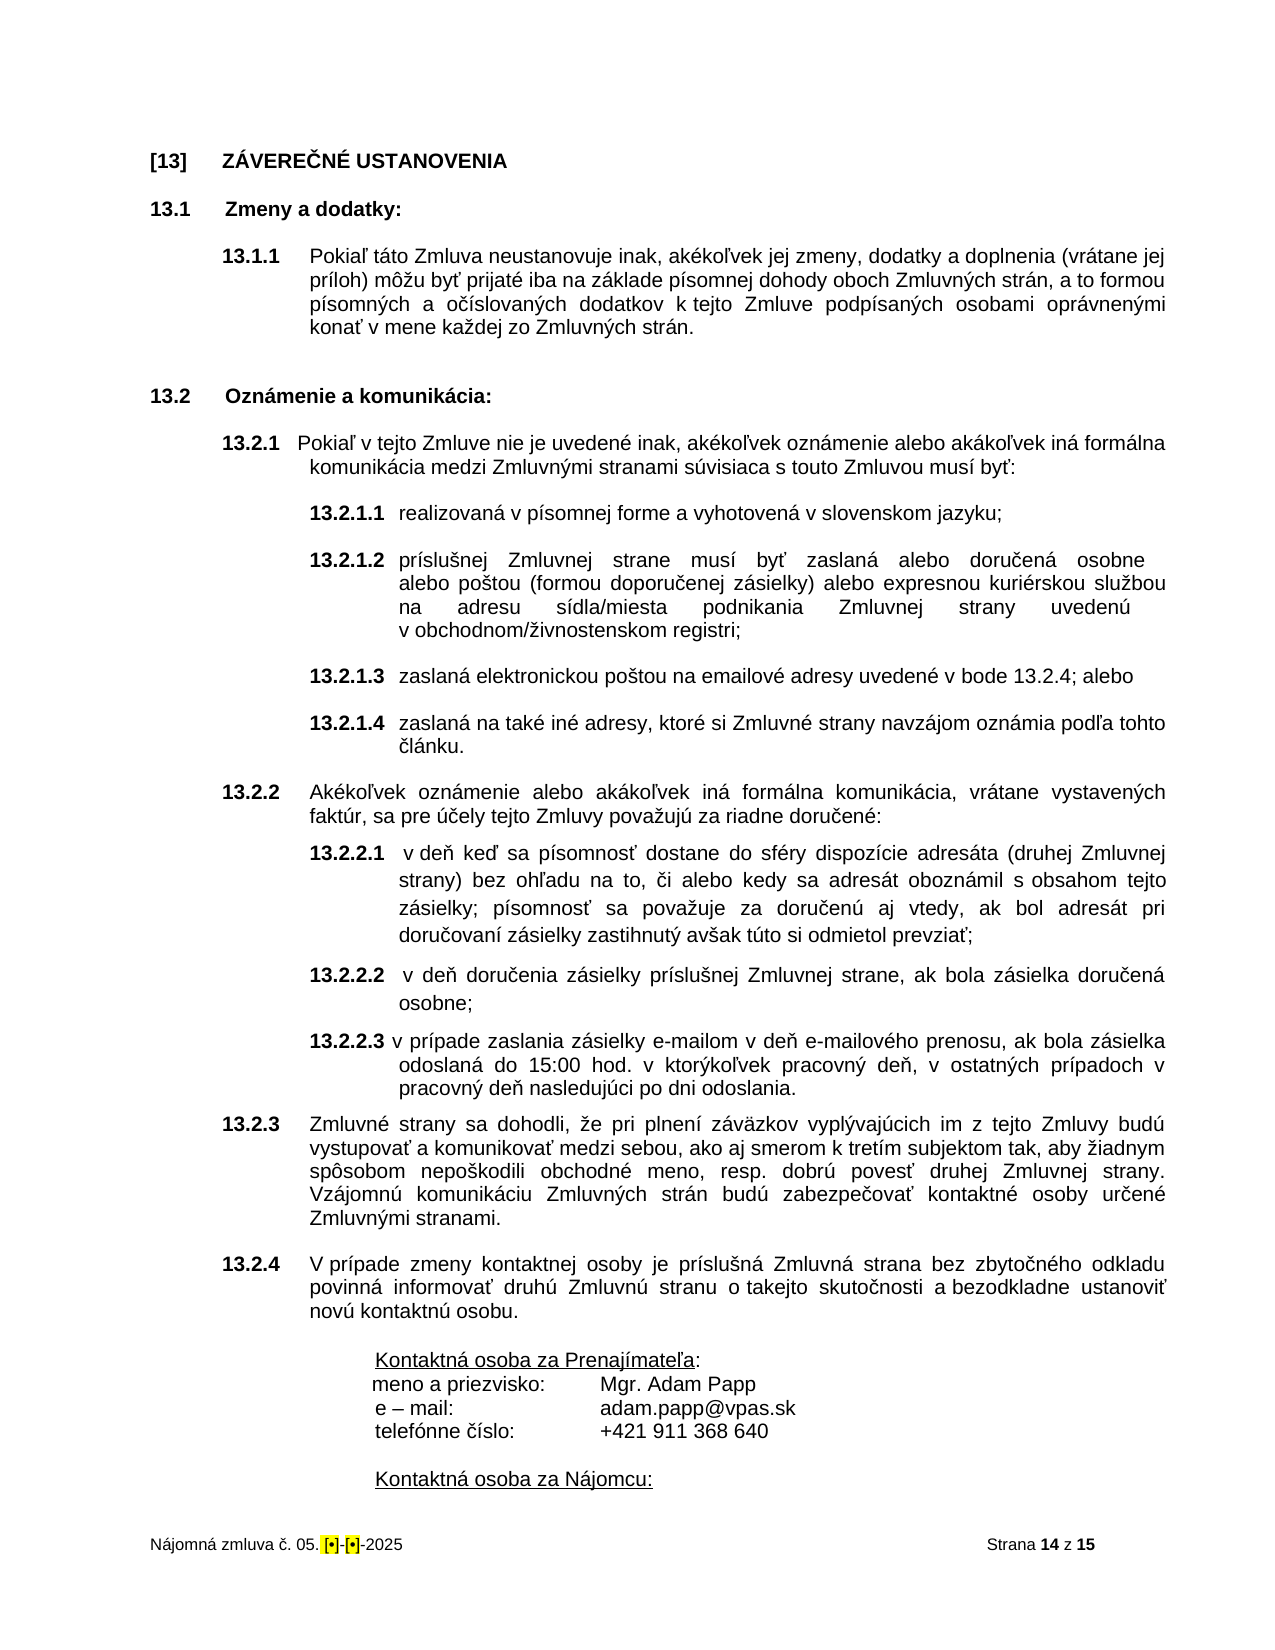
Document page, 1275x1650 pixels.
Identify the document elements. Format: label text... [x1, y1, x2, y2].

text 13.2.4 V prípade zmeny kontaktnej osoby je príslušná Zmluvná strana bez zbytočného odkladu povinná informovať druhú Zmluvnú stranu o takejto skutočnosti a bezodkladne ustanoviť novú kontaktnú osobu. [222, 1252, 1167, 1322]
text Kontaktná osoba za Nájomcu: [309, 1467, 1167, 1491]
text 13.2.1.3 zaslaná elektronickou poštou na emailové adresy uvedené v bode 13.2.4; alebo [309, 665, 1167, 688]
text e – mail: adam.papp@vpas.sk [222, 1395, 1167, 1419]
text 13.2 Oznámenie a komunikácia: [150, 385, 1167, 408]
text [13] ZÁVEREČNÉ USTANOVENIA [150, 150, 1167, 173]
text telefónne číslo: +421 911 368 640 [222, 1419, 1167, 1443]
text 13.2.1.1 realizovaná v písomnej forme a vyhotovená v slovenskom jazyku; [309, 502, 1167, 525]
text 13.1 Zmeny a dodatky: [150, 198, 1167, 221]
text Kontaktná osoba za Prenajímateľa: [222, 1347, 1167, 1371]
text 13.2.2.2 v deň doručenia zásielky príslušnej Zmluvnej strane, ak bola zásielka doručená osobne; [309, 963, 1167, 1014]
text 13.2.1.4 zaslaná na také iné adresy, ktoré si Zmluvné strany navzájom oznámia podľa tohto článku. [309, 711, 1167, 758]
text 13.2.2.3 v prípade zaslania zásielky e-mailom v deň e-mailového prenosu, ak bola zásielka odoslaná do 15:00 hod. v ktorýkoľvek pracovný deň, v ostatných prípadoch v pracovný deň nasledujúci po dni odoslania. [309, 1030, 1167, 1100]
text 13.2.2.1 v deň keď sa písomnosť dostane do sféry dispozície adresáta (druhej Zmluvnej strany) bez ohľadu na to, či alebo kedy sa adresát oboznámil s obsahom tejto zásielky; písomnosť sa považuje za doručenú aj vtedy, ak bol adresát pri doručovaní zásielky zastihnutý avšak túto si odmietol prevziať; [309, 840, 1167, 947]
text meno a priezvisko: Mgr. Adam Papp [222, 1371, 1167, 1395]
text 13.2.2 Akékoľvek oznámenie alebo akákoľvek iná formálna komunikácia, vrátane vystavených faktúr, sa pre účely tejto Zmluvy považujú za riadne doručené: [222, 781, 1167, 828]
text 13.2.1.2 príslušnej Zmluvnej strane musí byť zaslaná alebo doručená osobne alebo poštou (formou doporučenej zásielky) alebo expresnou kuriérskou službou na adresu sídla/miesta podnikania Zmluvnej strany uvedenú v obchodnom/živnostenskom registri; [309, 548, 1167, 642]
text 13.2.1 Pokiaľ v tejto Zmluve nie je uvedené inak, akékoľvek oznámenie alebo akákoľvek iná formálna komunikácia medzi Zmluvnými stranami súvisiaca s touto Zmluvou musí byť: [222, 432, 1167, 479]
text 13.1.1 Pokiaľ táto Zmluva neustanovuje inak, akékoľvek jej zmeny, dodatky a doplnenia (vrátane jej príloh) môžu byť prijaté iba na základe písomnej dohody oboch Zmluvných strán, a to formou písomných a očíslovaných dodatkov k tejto Zmluve podpísaných osobami oprávnenými konať v mene každej zo Zmluvných strán. [222, 245, 1167, 339]
text 13.2.3 Zmluvné strany sa dohodli, že pri plnení záväzkov vyplývajúcich im z tejto Zmluvy budú vystupovať a komunikovať medzi sebou, ako aj smerom k tretím subjektom tak, aby žiadnym spôsobom nepoškodili obchodné meno, resp. dobrú povesť druhej Zmluvnej strany. Vzájomnú komunikáciu Zmluvných strán budú zabezpečovať kontaktné osoby určené Zmluvnými stranami. [222, 1113, 1167, 1229]
